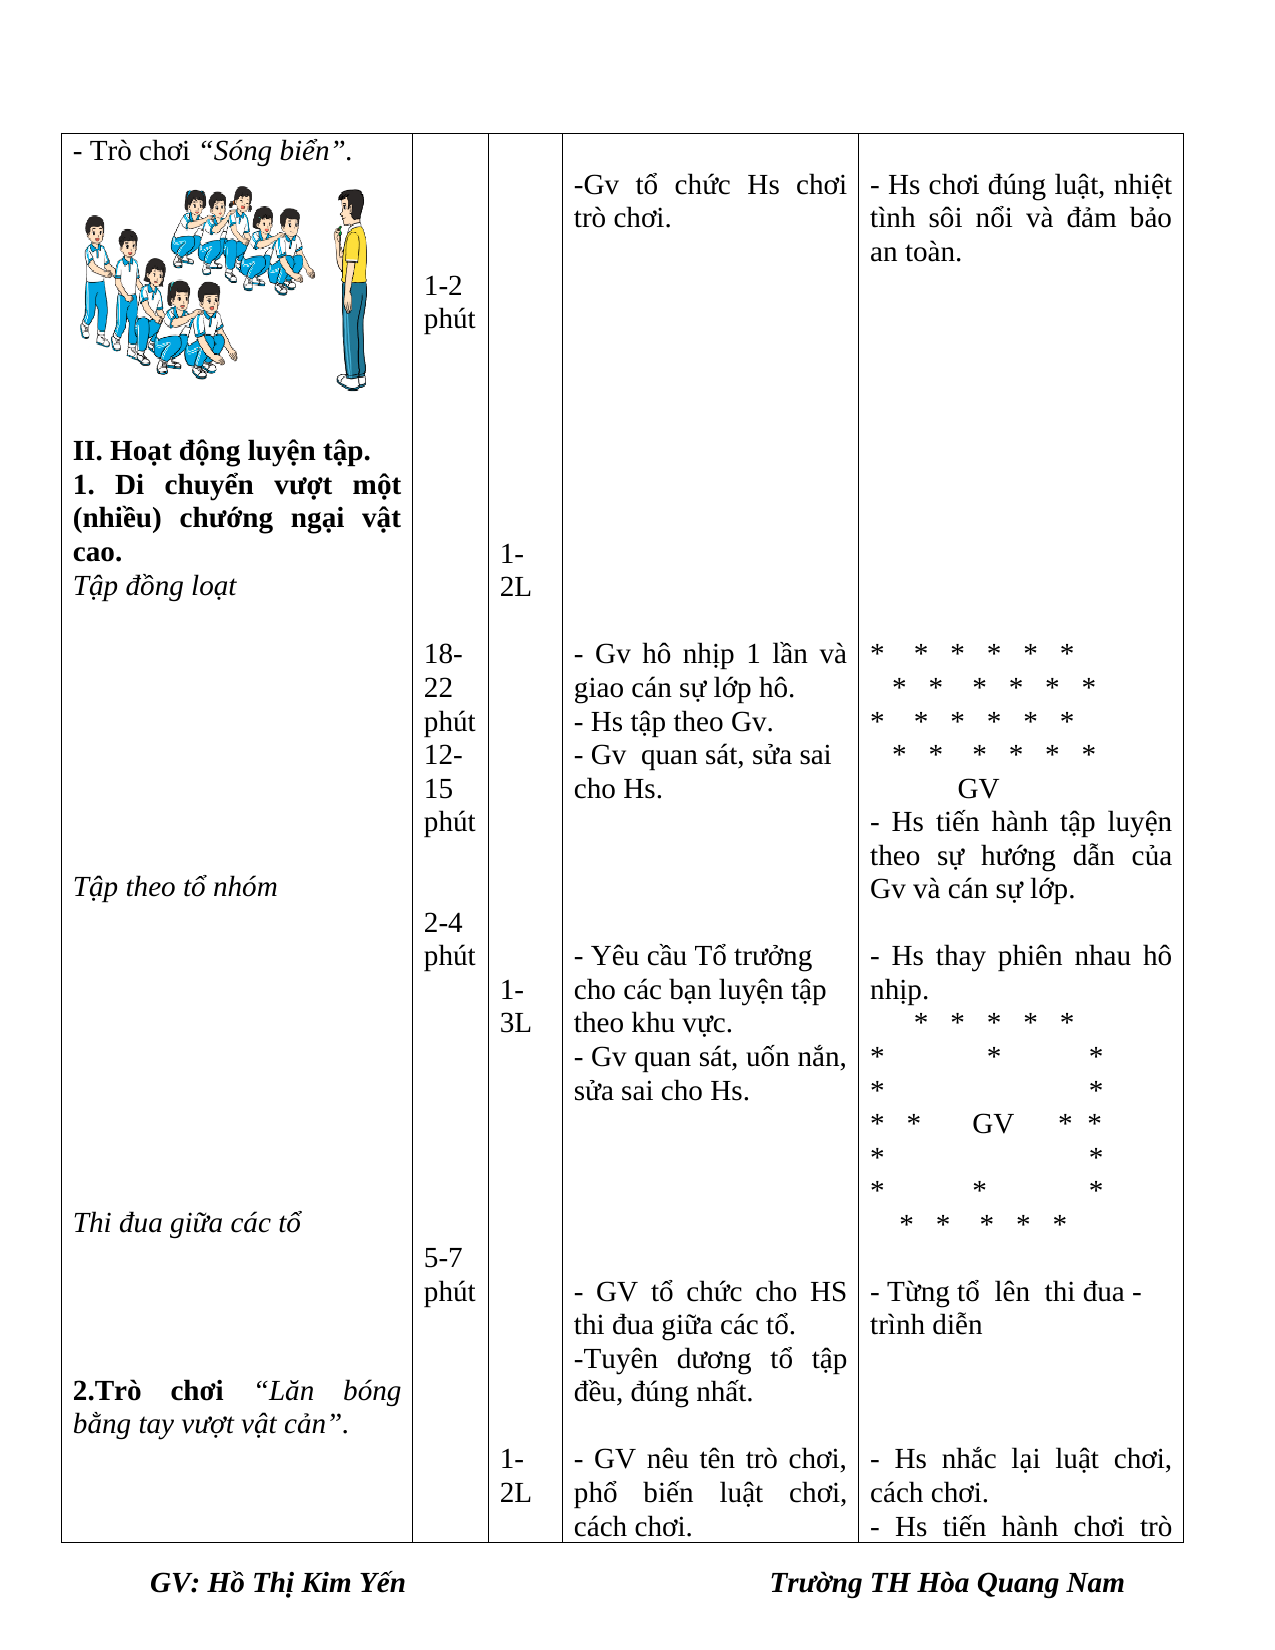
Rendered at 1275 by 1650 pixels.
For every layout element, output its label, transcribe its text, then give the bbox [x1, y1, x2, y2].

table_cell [859, 134, 1183, 1542]
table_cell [413, 134, 488, 1542]
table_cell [563, 134, 858, 1542]
picture [72, 167, 401, 400]
table_cell 1-2L 1-2L 1-3L 1-2L [489, 134, 562, 1542]
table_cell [62, 134, 412, 1542]
